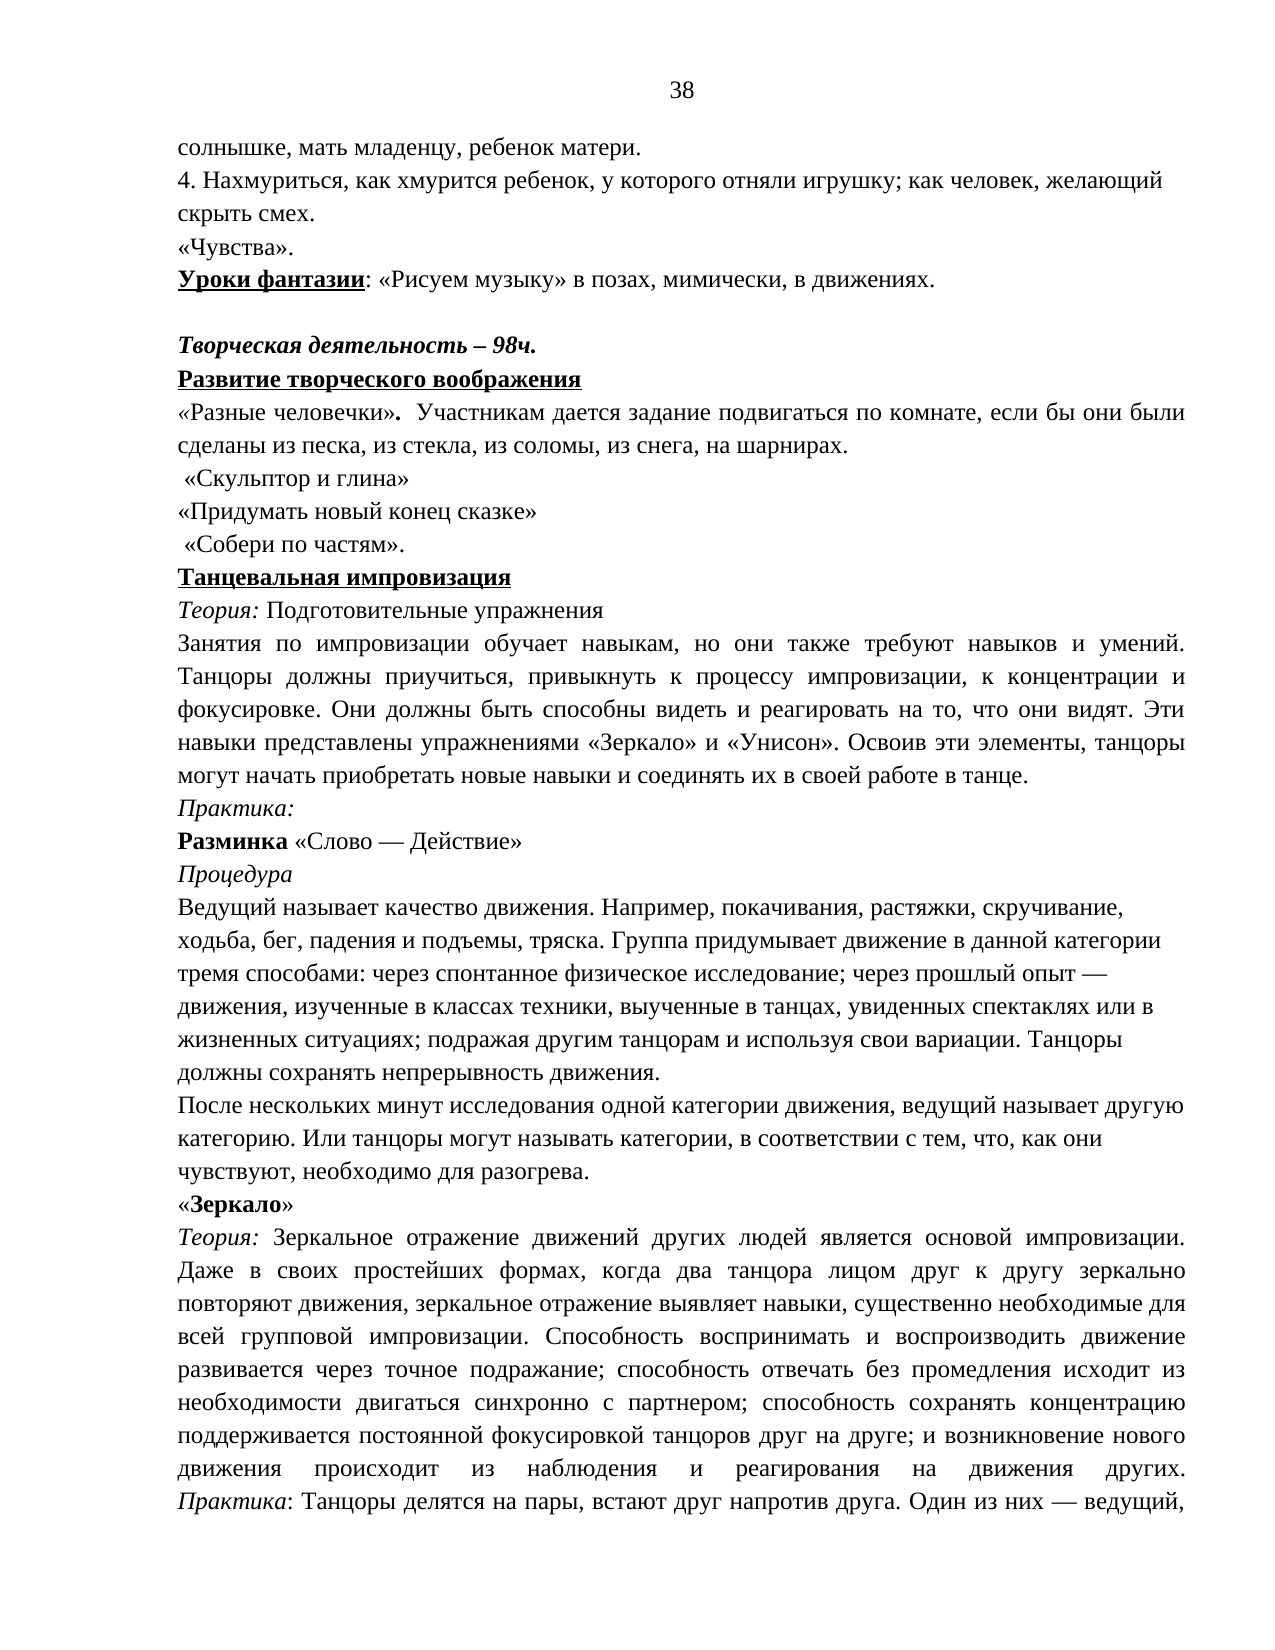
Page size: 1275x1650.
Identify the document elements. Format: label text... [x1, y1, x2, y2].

text Танцевальная импровизация [177, 562, 1186, 591]
text Развитие творческого воображения [177, 364, 1186, 392]
text «Собери по частям». [177, 529, 1186, 557]
text Разминка «Слово — Действие» Процедура Ведущий называет качество движения. Например, покачивания, растяжки, скручивание, ходьба, бег, падения и подъемы, тряска. Группа придумывает движение в данной категории тремя способами: через спонтанное физическое исследование; через прошлый опыт — движения, изученные в классах техники, выученные в танцах, увиденных спектаклях или в жизненных ситуациях; подражая другим танцорам и используя свои вариации. Танцоры должны сохранять непрерывность движения. После нескольких минут исследования одной категории движения, ведущий называет другую категорию. Или танцоры могут называть категории, в соответствии с тем, что, как они чувствуют, необходимо для разогрева. [177, 826, 1186, 1185]
text Творческая деятельность – 98ч. [177, 331, 1186, 359]
text «Скульптор и глина» [177, 463, 1186, 491]
text Занятия по импровизации обучает навыкам, но они также требуют навыков и умений. Танцоры должны приучиться, привыкнуть к процессу импровизации, к концентрации и фокусировке. Они должны быть способны видеть и реагировать на то, что они видят. Эти навыки представлены упражнениями «Зеркало» и «Унисон». Освоив эти элементы, танцоры могут начать приобретать новые навыки и соединять их в своей работе в танце. [177, 628, 1186, 789]
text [177, 132, 1186, 260]
text «Зеркало» [177, 1189, 1186, 1218]
text Уроки фантазии: «Рисуем музыку» в позах, мимически, в движениях. [177, 264, 1186, 293]
text Теория: Подготовительные упражнения [177, 595, 1186, 623]
text «Разные человечки». Участникам дается задание подвигаться по комнате, если бы они были сделаны из песка, из стекла, из соломы, из снега, на шарнирах. [177, 397, 1186, 458]
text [177, 1222, 1186, 1515]
text «Придумать новый конец сказке» [177, 496, 1186, 524]
text Практика: [177, 793, 1186, 822]
